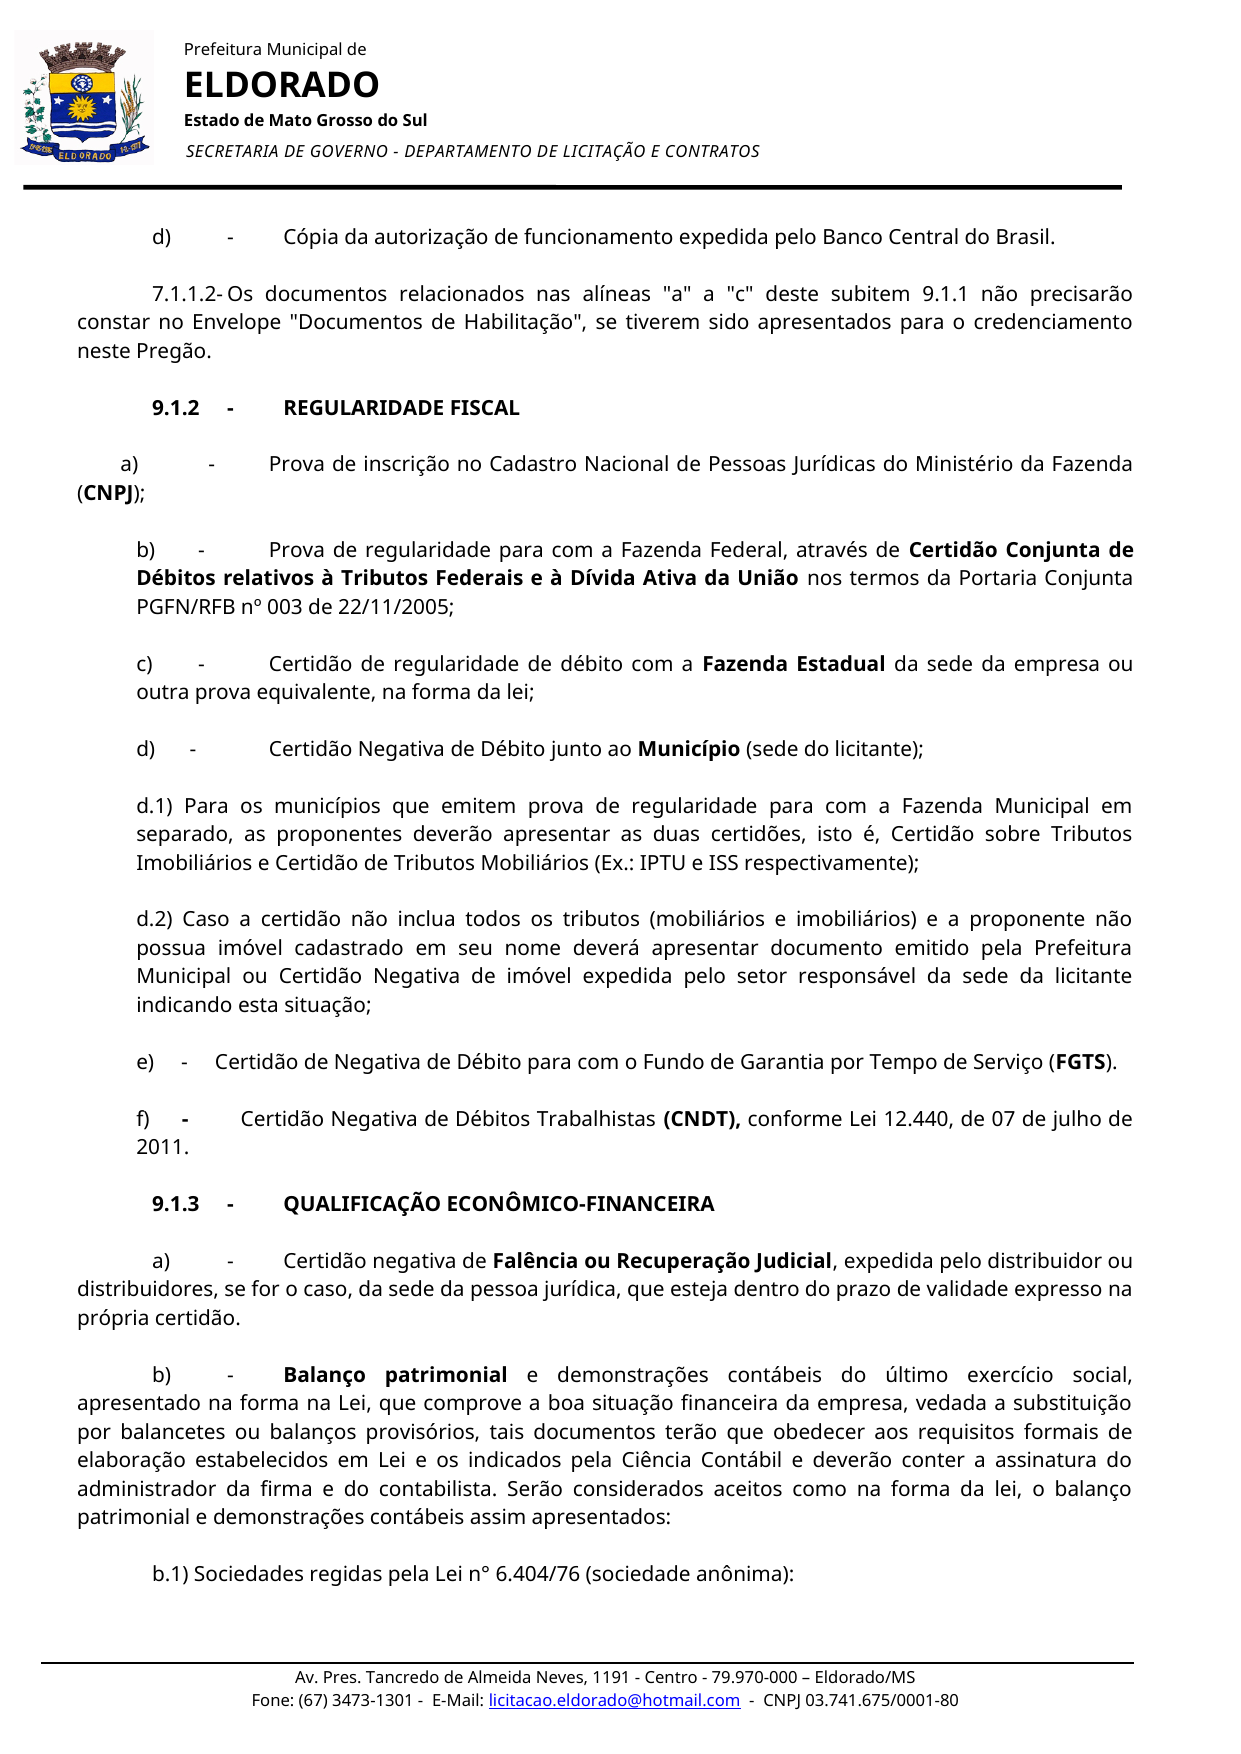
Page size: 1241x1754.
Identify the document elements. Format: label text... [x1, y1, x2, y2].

text d) - Cópia da autorização de funcionamento expedida pelo Banco Central do Brasil. [77, 222, 1134, 251]
text e) - Certidão de Negativa de Débito para com o Fundo de Garantia por Tempo de Serviço (FGTS). [136, 1047, 1134, 1076]
text f) - Certidão Negativa de Débitos Trabalhistas (CNDT), conforme Lei 12.440, de 07 de julho de 2011. [136, 1104, 1134, 1161]
text b.1) Sociedades regidas pela Lei n° 6.404/76 (sociedade anônima): [77, 1559, 1134, 1587]
text b) - Prova de regularidade para com a Fazenda Federal, através de Certidão Conjunta de Débitos relativos à Tributos Federais e à Dívida Ativa da União nos termos da Portaria Conjunta PGFN/RFB nº 003 de 22/11/2005; [136, 535, 1134, 620]
text 9.1.3 - QUALIFICAÇÃO ECONÔMICO-FINANCEIRA [77, 1189, 1134, 1218]
text 7.1.1.2- Os documentos relacionados nas alíneas "a" a "c" deste subitem 9.1.1 não precisarão constar no Envelope "Documentos de Habilitação", se tiverem sido apresentados para o credenciamento neste Pregão. [77, 279, 1134, 364]
text c) - Certidão de regularidade de débito com a Fazenda Estadual da sede da empresa ou outra prova equivalente, na forma da lei; [136, 649, 1134, 706]
picture [14, 30, 154, 165]
text d.1) Para os municípios que emitem prova de regularidade para com a Fazenda Municipal em separado, as proponentes deverão apresentar as duas certidões, isto é, Certidão sobre Tributos Imobiliários e Certidão de Tributos Mobiliários (Ex.: IPTU e ISS respectivamente); [136, 791, 1134, 876]
text a) - Prova de inscrição no Cadastro Nacional de Pessoas Jurídicas do Ministério da Fazenda (CNPJ); [77, 449, 1134, 506]
text b) - Balanço patrimonial e demonstrações contábeis do último exercício social, apresentado na forma na Lei, que comprove a boa situação financeira da empresa, vedada a substituição por balancetes ou balanços provisórios, tais documentos terão que obedecer aos requisitos formais de elaboração estabelecidos em Lei e os indicados pela Ciência Contábil e deverão conter a assinatura do administrador da firma e do contabilista. Serão considerados aceitos como na forma da lei, o balanço patrimonial e demonstrações contábeis assim apresentados: [77, 1360, 1134, 1531]
text d) - Certidão Negativa de Débito junto ao Município (sede do licitante); [136, 734, 1134, 762]
text d.2) Caso a certidão não inclua todos os tributos (mobiliários e imobiliários) e a proponente não possua imóvel cadastrado em seu nome deverá apresentar documento emitido pela Prefeitura Municipal ou Certidão Negativa de imóvel expedida pelo setor responsável da sede da licitante indicando esta situação; [136, 904, 1134, 1018]
text 9.1.2 - REGULARIDADE FISCAL [77, 393, 1134, 421]
text a) - Certidão negativa de Falência ou Recuperação Judicial, expedida pelo distribuidor ou distribuidores, se for o caso, da sede da pessoa jurídica, que esteja dentro do prazo de validade expresso na própria certidão. [77, 1246, 1134, 1331]
